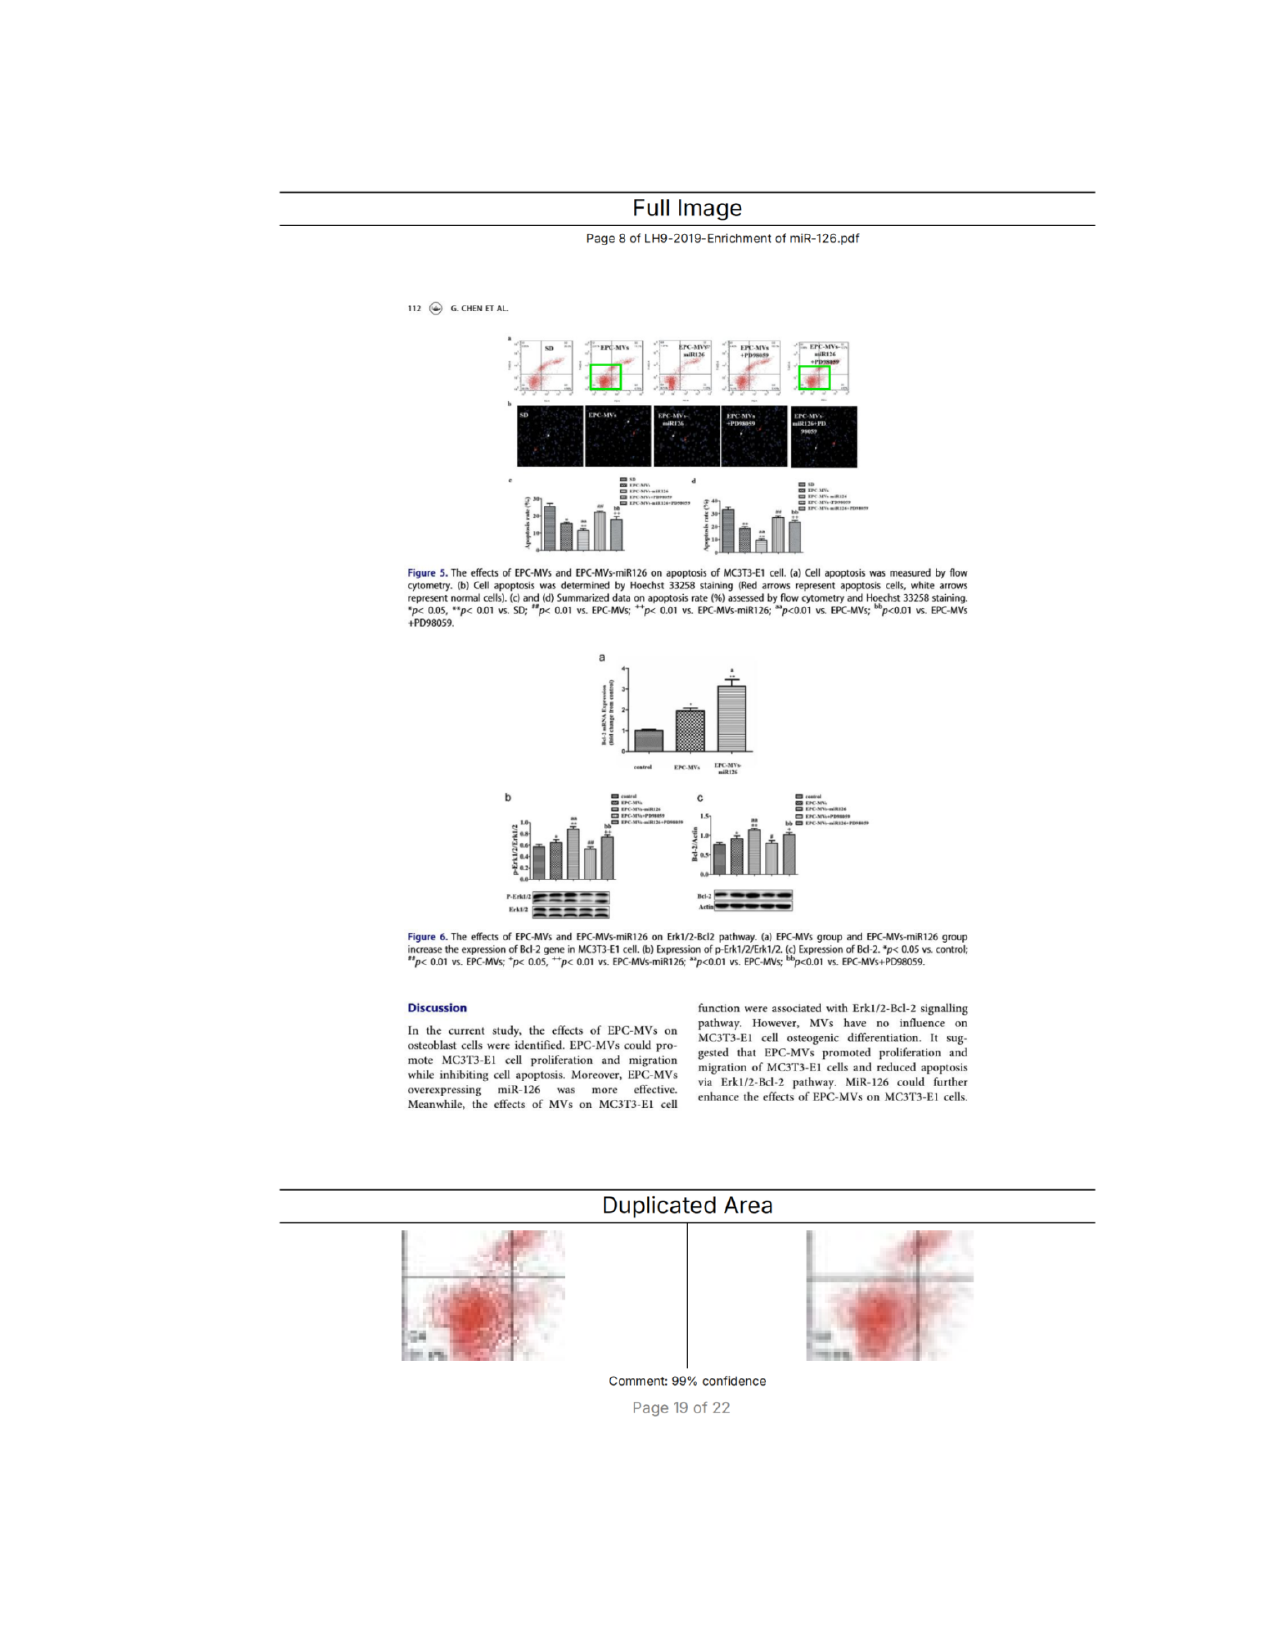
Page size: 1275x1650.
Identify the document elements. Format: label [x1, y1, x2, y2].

picture [237, 150, 1138, 1423]
